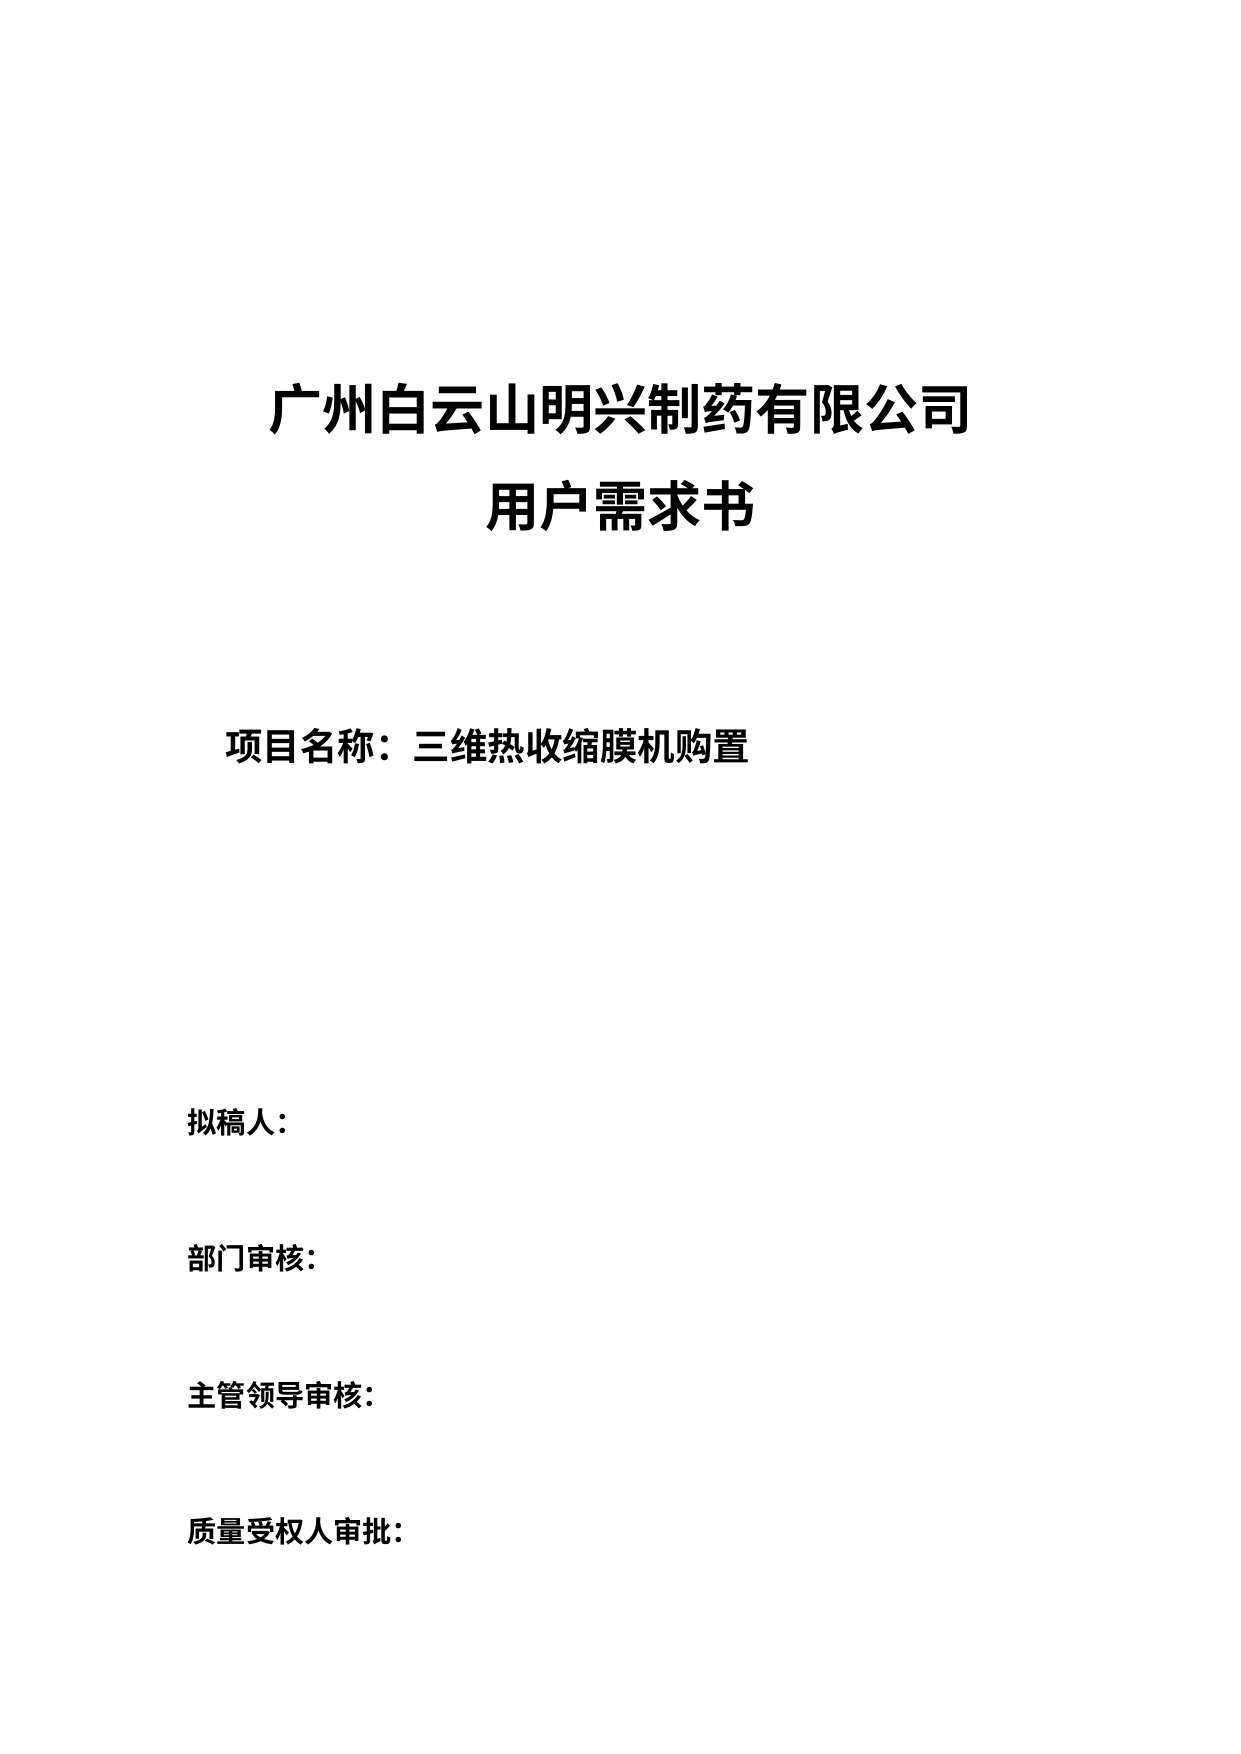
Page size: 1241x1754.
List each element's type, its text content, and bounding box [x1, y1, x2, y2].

text 主管领导审核： [187, 1361, 1053, 1426]
text 拟稿人： [187, 1088, 1053, 1153]
text 部门审核： [187, 1224, 1053, 1289]
text 项目名称：三维热收缩膜机购置 [187, 711, 1053, 776]
text 质量受权人审批： [187, 1497, 1053, 1562]
text 广州白云山明兴制药有限公司 [187, 357, 1053, 454]
text 用户需求书 [187, 454, 1053, 552]
